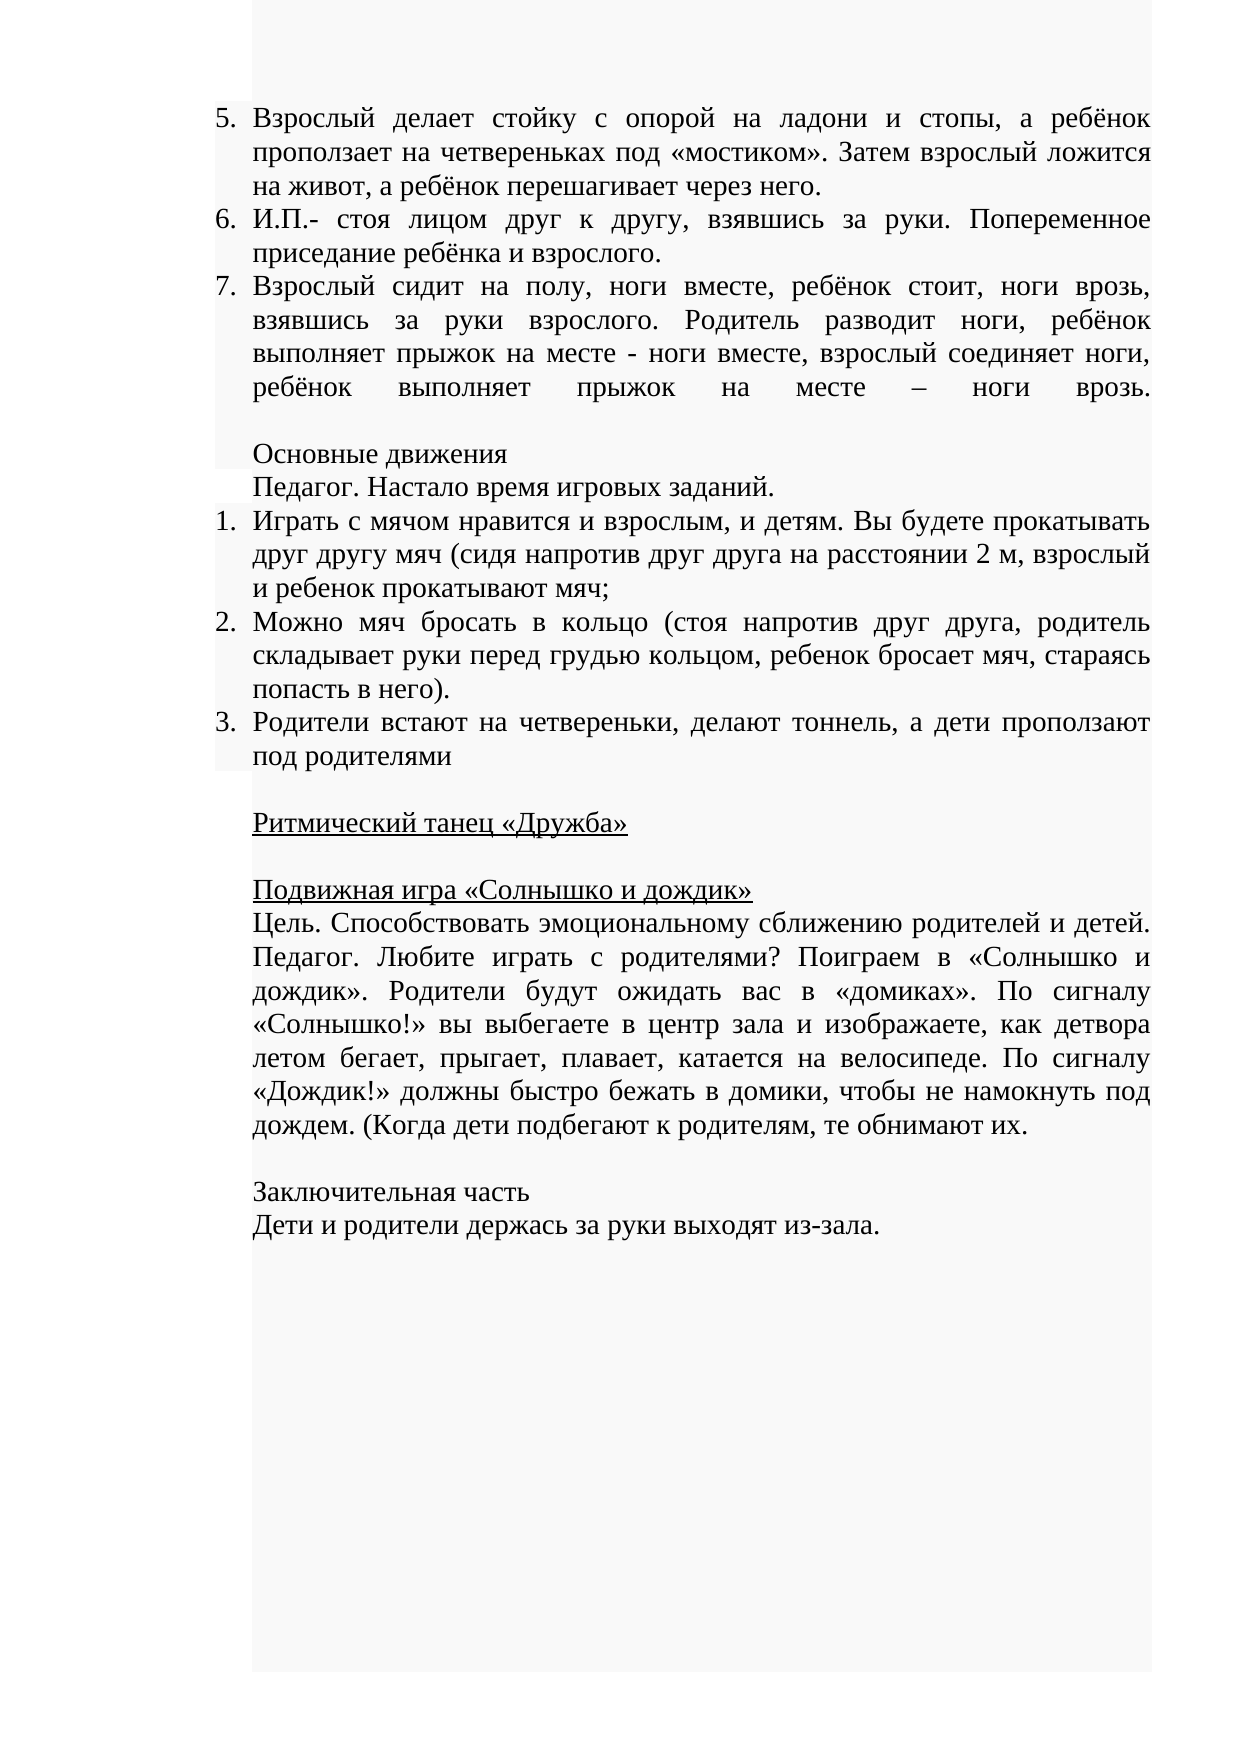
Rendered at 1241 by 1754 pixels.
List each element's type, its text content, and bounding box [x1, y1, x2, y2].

list И.П.- стоя лицом друг к другу, взявшись за руки. Попеременное приседание ребёнка и взрослого. [215, 201, 1152, 268]
list Педагог. Настало время игровых заданий. [252, 469, 1152, 503]
list Родители встают на четвереньки, делают тоннель, а дети проползают под родителями [215, 704, 1152, 771]
list Дети и родители держась за руки выходят из-зала. [252, 1207, 1152, 1241]
list Цель. Способствовать эмоциональному сближению родителей и детей. Педагог. Любите играть с родителями? Поиграем в «Солнышко и дождик». Родители будут ожидать вас в «домиках». По сигналу «Солнышко!» вы выбегаете в центр зала и изображаете, как детвора летом бегает, прыгает, плавает, катается на велосипеде. По сигналу «Дождик!» должны быстро бежать в домики, чтобы не намокнуть под дождем. (Когда дети подбегают к родителям, те обнимают их. [252, 906, 1152, 1140]
list Подвижная игра «Солнышко и дождик» [252, 872, 1152, 906]
list Взрослый делает стойку с опорой на ладони и стопы, а ребёнок проползает на четвереньках под «мостиком». Затем взрослый ложится на живот, а ребёнок перешагивает через него. [215, 101, 1152, 201]
list Ритмический танец «Дружба» [252, 805, 1152, 838]
list Взрослый сидит на полу, ноги вместе, ребёнок стоит, ноги врозь, взявшись за руки взрослого. Родитель разводит ноги, ребёнок выполняет прыжок на месте - ноги вместе, взрослый соединяет ноги, ребёнок выполняет прыжок на месте – ноги врозь. Основные движения [215, 268, 1152, 469]
list Играть с мячом нравится и взрослым, и детям. Вы будете прокатывать друг другу мяч (сидя напротив друг друга на расстоянии , взрослый и ребенок прокатывают мяч; [215, 503, 1152, 604]
list Можно мяч бросать в кольцо (стоя напротив друг друга, родитель складывает руки перед грудью кольцом, ребенок бросает мяч, стараясь попасть в него). [215, 604, 1152, 704]
list Заключительная часть [252, 1174, 1152, 1207]
